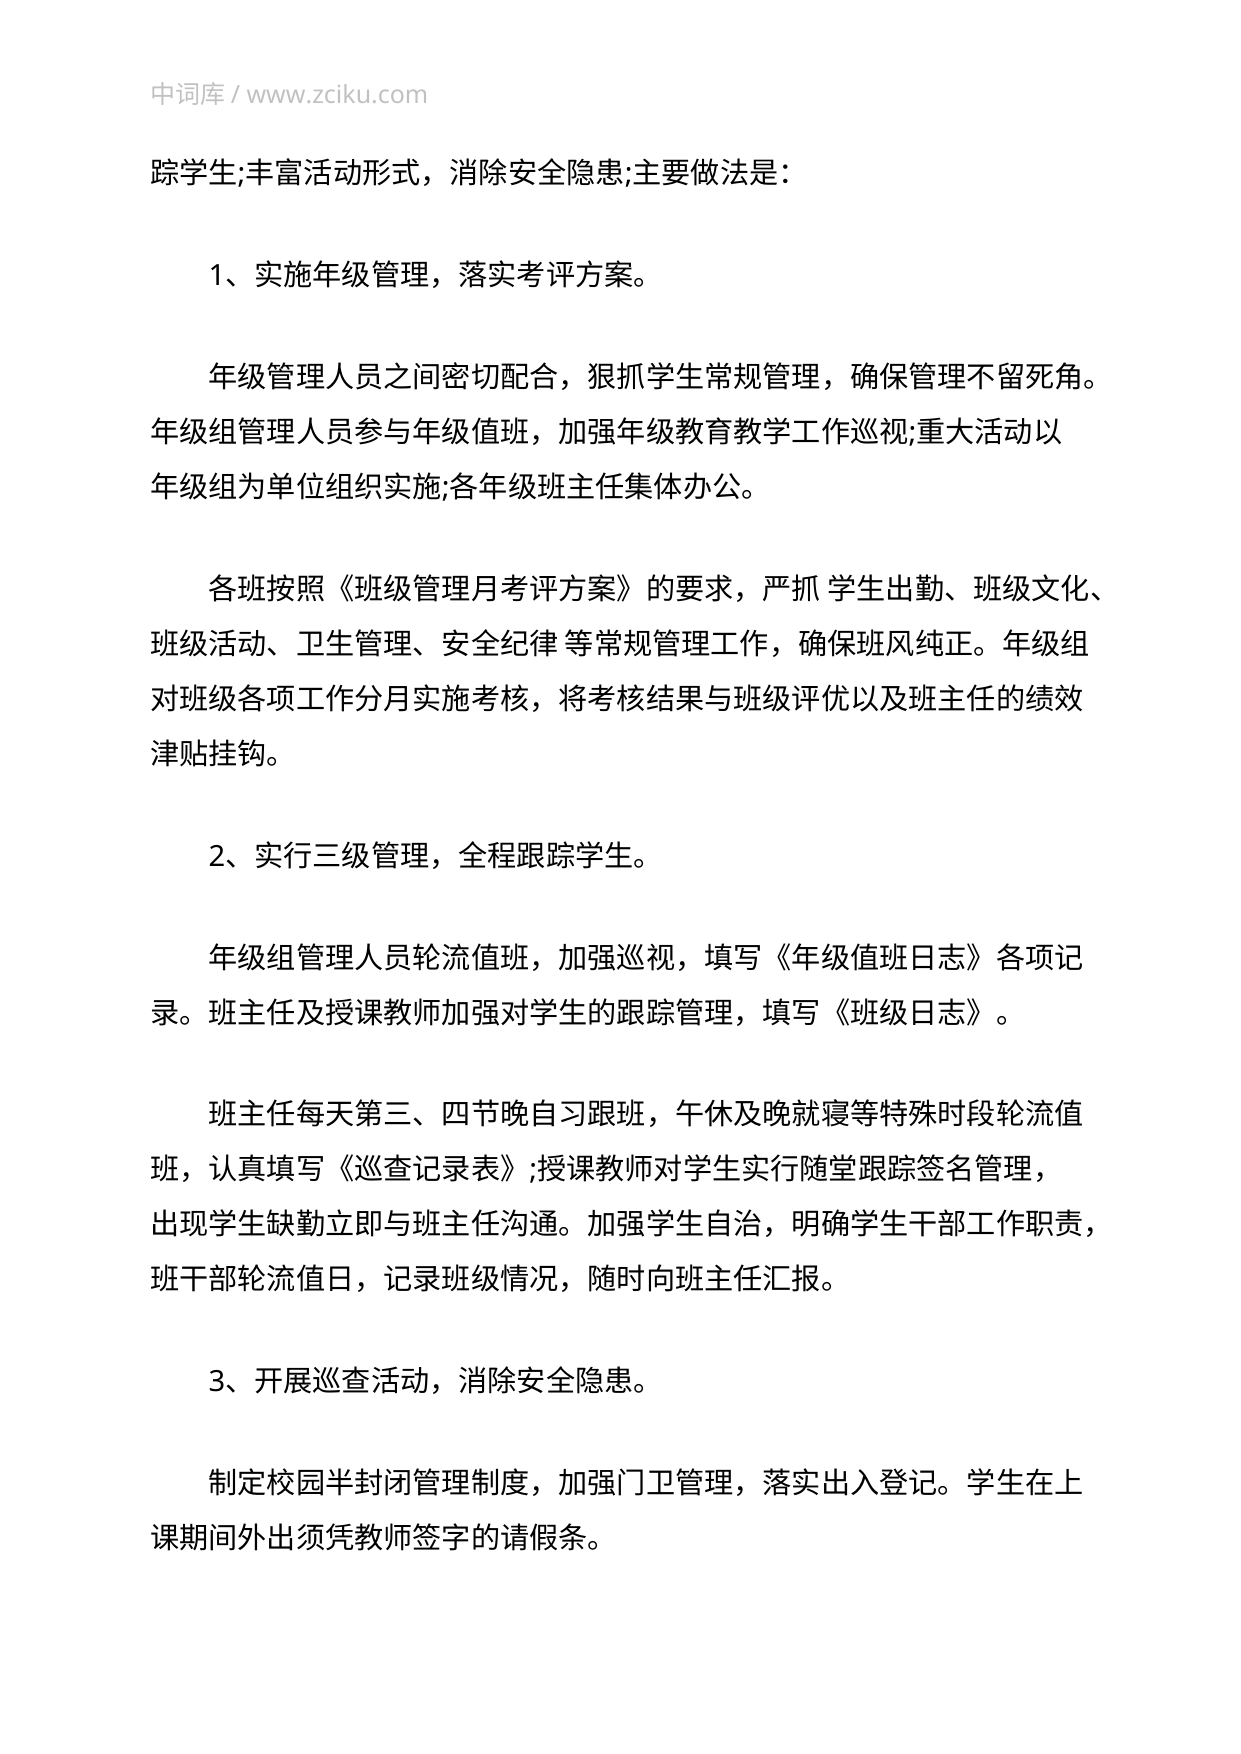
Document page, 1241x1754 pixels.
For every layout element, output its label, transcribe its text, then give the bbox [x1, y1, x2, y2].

text 2、实行三级管理，全程跟踪学生。 [150, 832, 1090, 875]
text 年级组管理人员轮流值班，加强巡视，填写《年级值班日志》各项记录。班主任及授课教师加强对学生的跟踪管理，填写《班级日志》。 [150, 934, 1090, 1031]
text 制定校园半封闭管理制度，加强门卫管理，落实出入登记。学生在上课期间外出须凭教师签字的请假条。 [150, 1459, 1090, 1557]
text 年级管理人员之间密切配合，狠抓学生常规管理，确保管理不留死角。年级组管理人员参与年级值班，加强年级教育教学工作巡视;重大活动以年级组为单位组织实施;各年级班主任集体办公。 [150, 354, 1090, 506]
text 1、实施年级管理，落实考评方案。 [150, 252, 1090, 294]
text 3、开展巡查活动，消除安全隐患。 [150, 1357, 1090, 1400]
text 各班按照《班级管理月考评方案》的要求，严抓 学生出勤、班级文化、班级活动、卫生管理、安全纪律 等常规管理工作，确保班风纯正。年级组对班级各项工作分月实施考核，将考核结果与班级评优以及班主任的绩效津贴挂钩。 [150, 566, 1090, 773]
text 班主任每天第三、四节晚自习跟班，午休及晚就寝等特殊时段轮流值班，认真填写《巡查记录表》;授课教师对学生实行随堂跟踪签名管理，出现学生缺勤立即与班主任沟通。加强学生自治，明确学生干部工作职责，班干部轮流值日，记录班级情况，随时向班主任汇报。 [150, 1091, 1090, 1298]
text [150, 150, 1090, 192]
